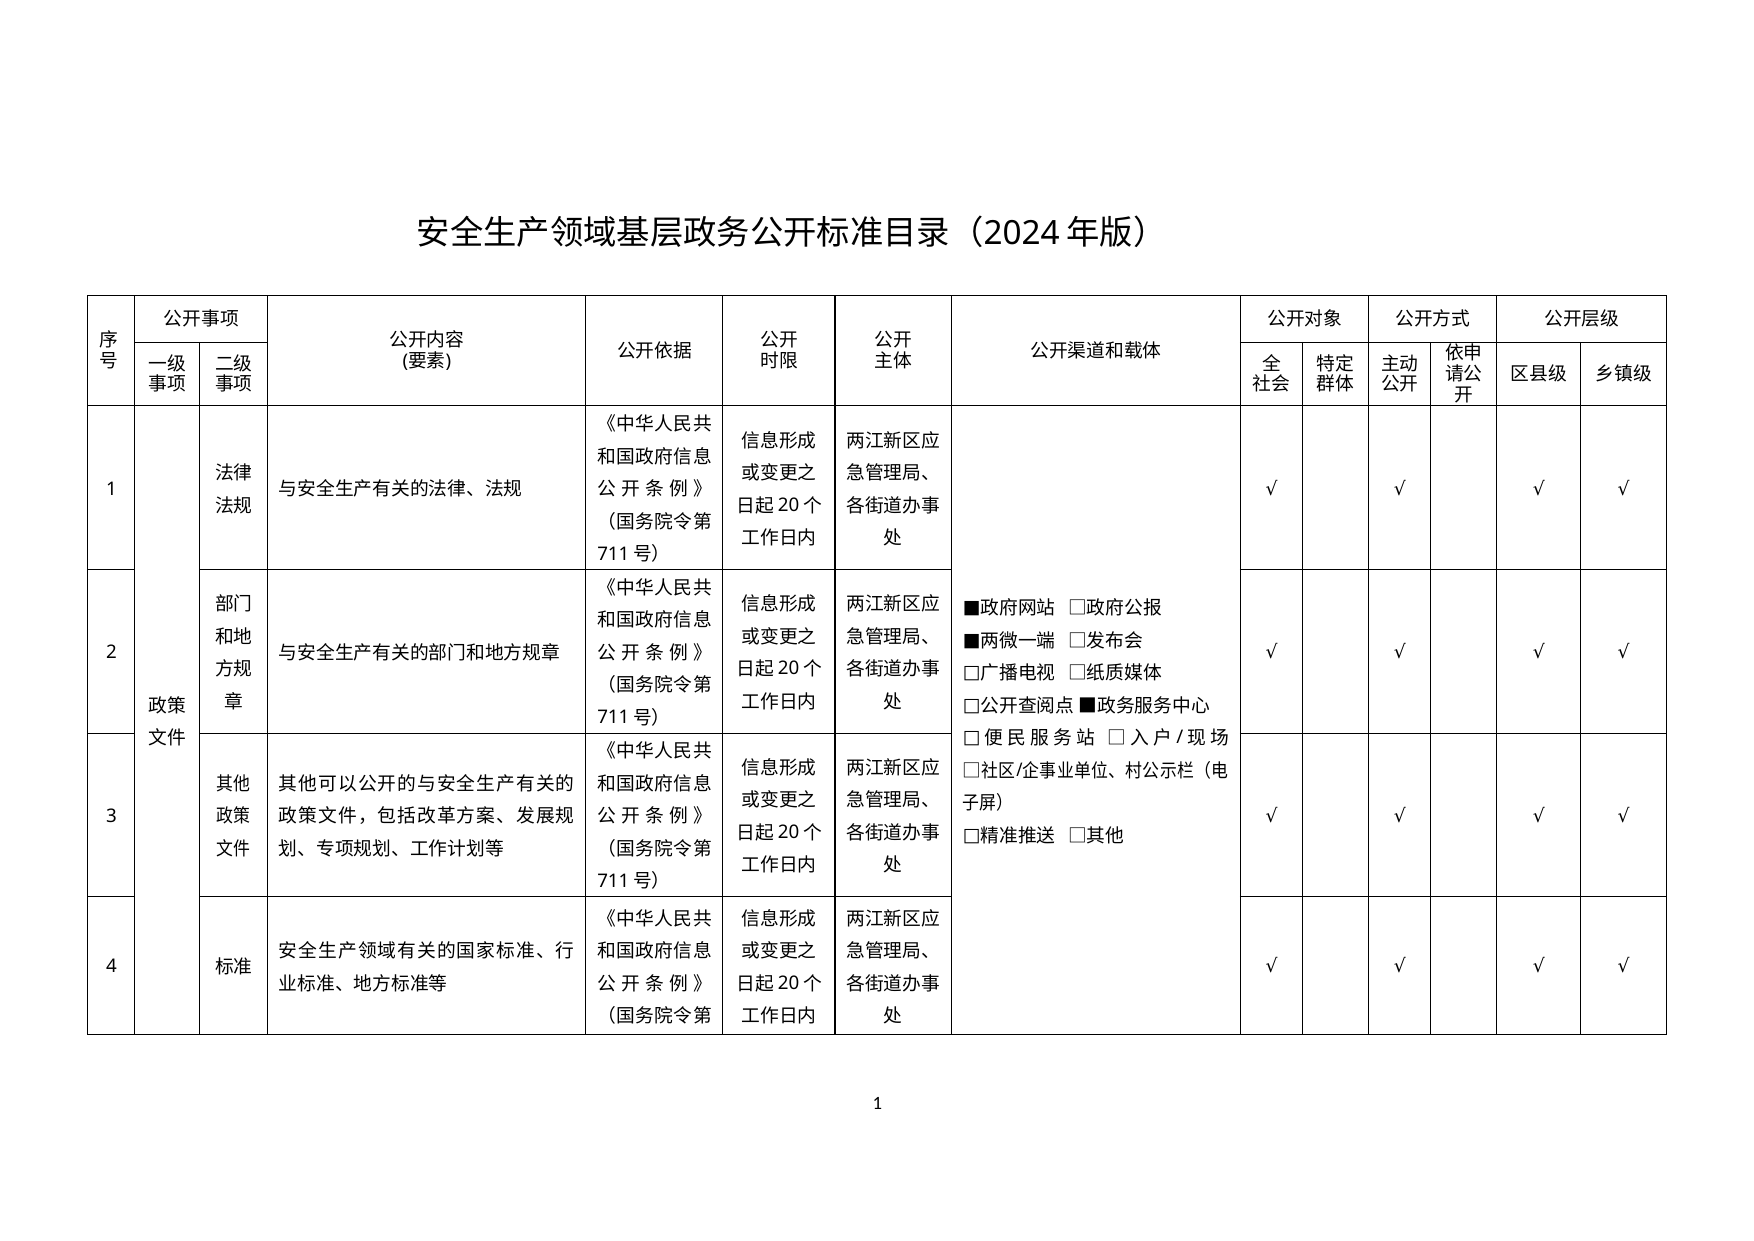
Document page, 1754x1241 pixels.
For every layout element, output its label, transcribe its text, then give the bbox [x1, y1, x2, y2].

table_cell √ [1581, 570, 1666, 732]
table_cell 一级 事项 [135, 343, 199, 405]
table_header 公开方式 [1369, 296, 1496, 342]
table_header 公开内容 (要素) [268, 296, 585, 405]
table_header 公开渠道和载体 [952, 296, 1240, 405]
table_cell √ [1497, 406, 1580, 569]
table_cell ■政府网站 □政府公报 ■两微一端 □发布会 □广播电视 □纸质媒体 □公开查阅点 ■政务服务中心 □便民服务站 □入户/现场 □社区/企事业单位、村公示栏（电子屏） □精准推送 □其他 [952, 406, 1240, 1034]
table_cell 1 [88, 406, 134, 569]
table_header 公开对象 [1241, 296, 1368, 342]
table_cell [1431, 734, 1496, 896]
table_cell √ [1497, 570, 1580, 732]
table_cell 3 [88, 734, 134, 896]
table_cell 《中华人民共和国政府信息公开条例》（国务院令第711号） [586, 734, 722, 896]
table_cell 法律法规 [200, 406, 267, 569]
table_cell 政策文件 [135, 406, 199, 1034]
table_cell √ [1581, 897, 1666, 1034]
table_cell 乡镇级 [1581, 343, 1666, 405]
table_cell 部门和地方规章 [200, 570, 267, 732]
table_cell 与安全生产有关的法律、法规 [268, 406, 585, 569]
table_header 公开层级 [1497, 296, 1666, 342]
table_cell 《中华人民共和国政府信息公开条例》（国务院令第711号） [586, 406, 722, 569]
table_cell √ [1581, 406, 1666, 569]
table_cell √ [1497, 897, 1580, 1034]
table_cell 《中华人民共和国政府信息公开条例》（国务院令第711号） [586, 897, 722, 1034]
table_cell 2 [88, 570, 134, 732]
table_cell √ [1241, 406, 1302, 569]
table_header 序号 [88, 296, 134, 405]
table_cell 与安全生产有关的部门和地方规章 [268, 570, 585, 732]
table_cell 二级 事项 [200, 343, 267, 405]
text 安全生产领域基层政务公开标准目录（2024年版） [150, 198, 1604, 263]
table_cell √ [1369, 406, 1430, 569]
table_cell [1431, 406, 1496, 569]
table_cell 其他政策文件 [200, 734, 267, 896]
table_header 公开依据 [586, 296, 722, 405]
table_cell √ [1369, 897, 1430, 1034]
table_cell 信息形成或变更之日起20个工作日内 [723, 734, 834, 896]
table_cell [1303, 406, 1368, 569]
table_cell √ [1369, 570, 1430, 732]
table_cell √ [1241, 897, 1302, 1034]
table_cell √ [1241, 734, 1302, 896]
table_cell [1303, 570, 1368, 732]
table_cell 主动公开 [1369, 343, 1430, 405]
table_cell √ [1369, 734, 1430, 896]
table_cell 依申请公开 [1431, 343, 1496, 405]
table_cell 两江新区应急管理局、各街道办事处 [836, 406, 951, 569]
table_cell √ [1241, 570, 1302, 732]
table_cell 两江新区应急管理局、各街道办事处 [836, 734, 951, 896]
table_cell 标准 [200, 897, 267, 1034]
table_cell 两江新区应急管理局、各街道办事处 [836, 897, 951, 1034]
table_cell 其他可以公开的与安全生产有关的政策文件，包括改革方案、发展规划、专项规划、工作计划等 [268, 734, 585, 896]
table_cell 安全生产领域有关的国家标准、行业标准、地方标准等 [268, 897, 585, 1034]
table_cell [1431, 570, 1496, 732]
table_cell 全 社会 [1241, 343, 1302, 405]
table_header 公开事项 [135, 296, 267, 342]
table_cell 信息形成或变更之日起20个工作日内 [723, 570, 834, 732]
table_cell 区县级 [1497, 343, 1580, 405]
table_cell 4 [88, 897, 134, 1034]
table_cell [1303, 897, 1368, 1034]
table_cell [1431, 897, 1496, 1034]
table_cell 信息形成或变更之日起20个工作日内 [723, 406, 834, 569]
table_cell √ [1497, 734, 1580, 896]
table_cell [1303, 734, 1368, 896]
table_header 公开 时限 [723, 296, 834, 405]
table_cell √ [1581, 734, 1666, 896]
table_header 公开 主体 [836, 296, 951, 405]
table_cell 两江新区应急管理局、各街道办事处 [836, 570, 951, 732]
table_cell 信息形成或变更之日起20个工作日内 [723, 897, 834, 1034]
table_cell 特定 群体 [1303, 343, 1368, 405]
table_cell 《中华人民共和国政府信息公开条例》（国务院令第711号） [586, 570, 722, 732]
